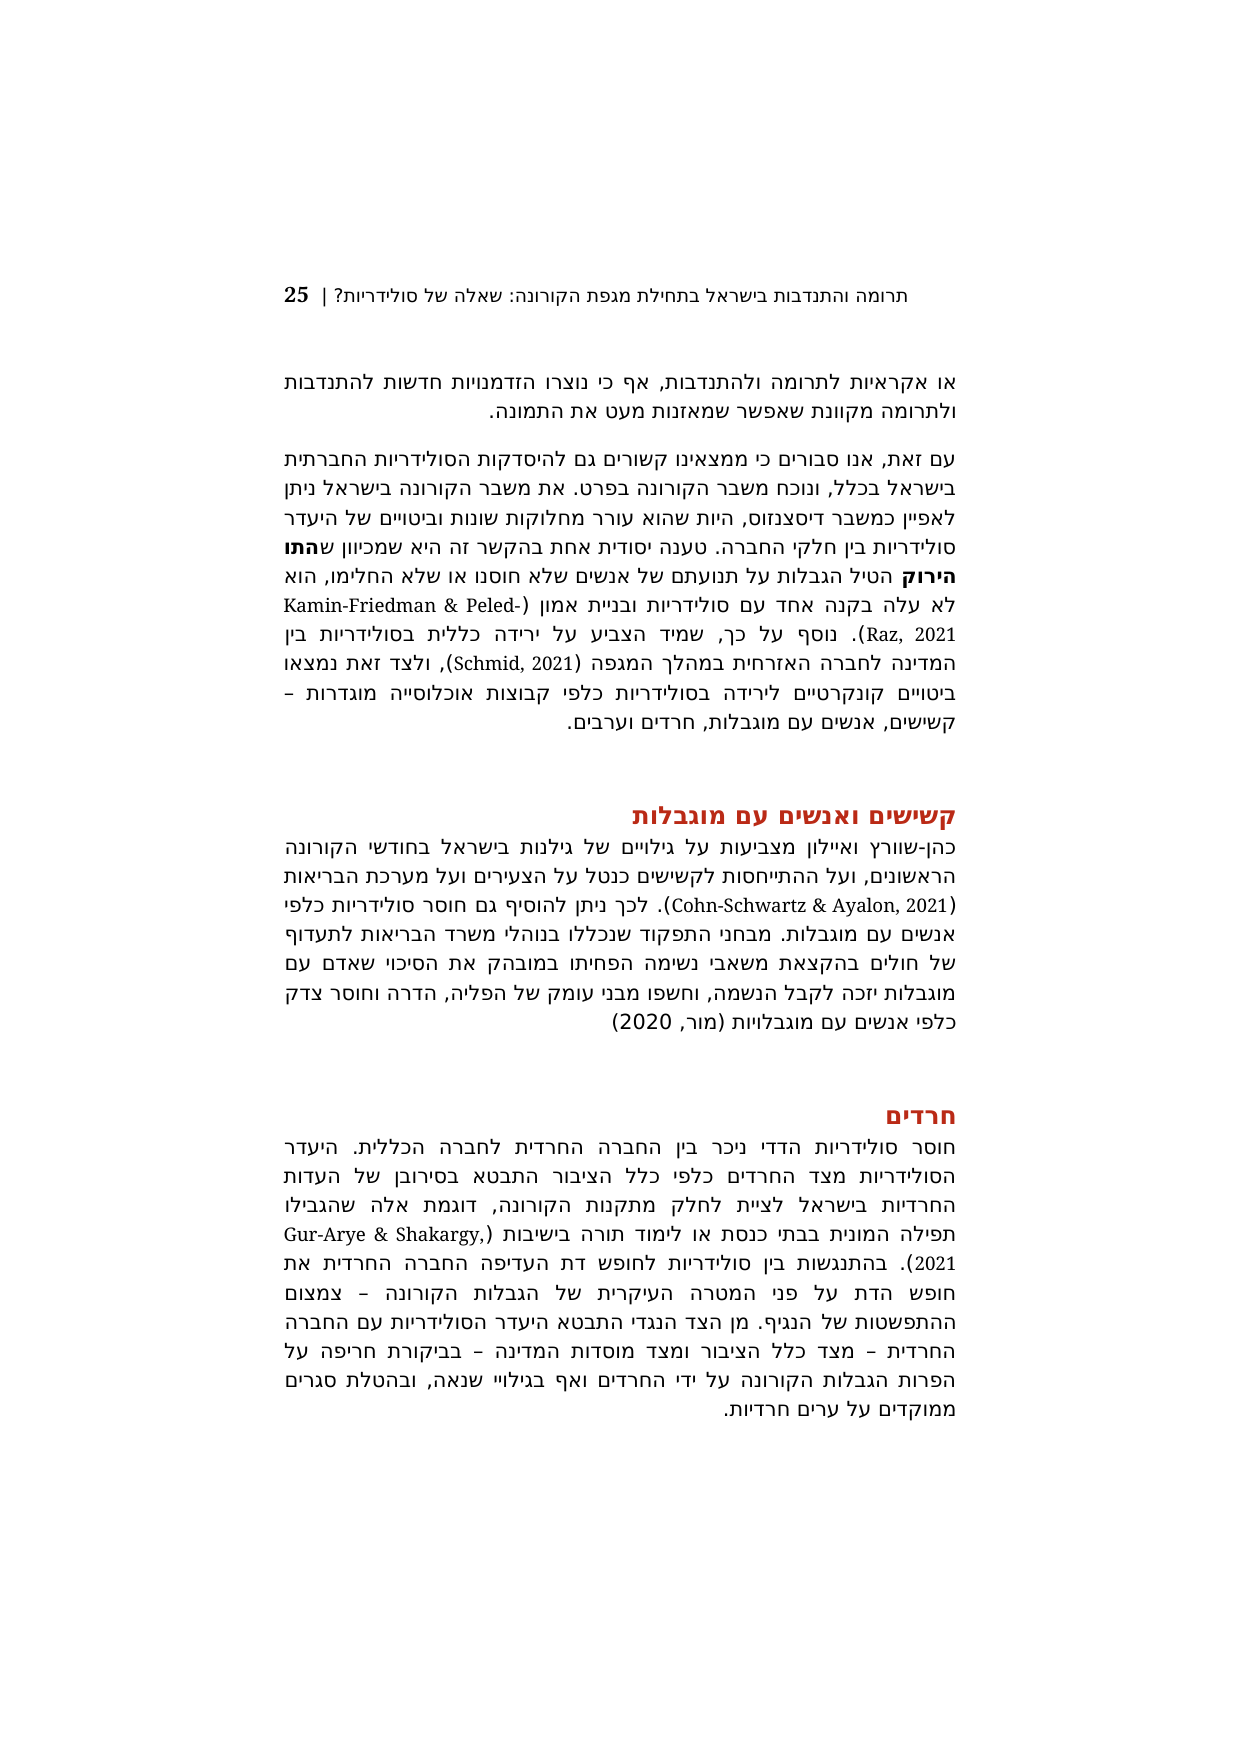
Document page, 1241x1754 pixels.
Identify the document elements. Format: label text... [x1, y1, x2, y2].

text כהן-שוורץ ואיילון מצביעות על גילויים של גילנות בישראל בחודשי הקורונה הראשונים, ועל ההתייחסות לקשישים כנטל על הצעירים ועל מערכת הבריאות (Cohn-Schwartz & Ayalon, 2021). לכך ניתן להוסיף גם חוסר סולידריות כלפי אנשים עם מוגבלות. מבחני התפקוד שנכללו בנוהלי משרד הבריאות לתעדוף של חולים בהקצאת משאבי נשימה הפחיתו במובהק את הסיכוי שאדם עם מוגבלות יזכה לקבל הנשמה, וחשפו מבני עומק של הפליה, הדרה וחוסר צדק כלפי אנשים עם מוגבלויות (מור, 2020) [283, 831, 957, 1035]
text קשישים ואנשים עם מוגבלות [283, 802, 957, 831]
text חרדים [283, 1102, 957, 1131]
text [283, 366, 957, 424]
text עם זאת, אנו סבורים כי ממצאינו קשורים גם להיסדקות הסולידריות החברתית בישראל בכלל, ונוכח משבר הקורונה בפרט. את משבר הקורונה בישראל ניתן לאפיין כמשבר דיסצנזוס, היות שהוא עורר מחלוקות שונות וביטויים של היעדר סולידריות בין חלקי החברה. טענה יסודית אחת בהקשר זה היא שמכיוון שהתו הירוק הטיל הגבלות על תנועתם של אנשים שלא חוסנו או שלא החלימו, הוא לא עלה בקנה אחד עם סולידריות ובניית אמון (Kamin-Friedman & Peled-Raz, 2021). נוסף על כך, שמיד הצביע על ירידה כללית בסולידריות בין המדינה לחברה האזרחית במהלך המגפה (Schmid, 2021), ולצד זאת נמצאו ביטויים קונקרטיים לירידה בסולידריות כלפי קבוצות אוכלוסייה מוגדרות – קשישים, אנשים עם מוגבלות, חרדים וערבים. [283, 443, 957, 735]
text חוסר סולידריות הדדי ניכר בין החברה החרדית לחברה הכללית. היעדר הסולידריות מצד החרדים כלפי כלל הציבור התבטא בסירובן של העדות החרדיות בישראל לציית לחלק מתקנות הקורונה, דוגמת אלה שהגבילו תפילה המונית בבתי כנסת או לימוד תורה בישיבות (Gur-Arye & Shakargy, 2021). בהתנגשות בין סולידריות לחופש דת העדיפה החברה החרדית את חופש הדת על פני המטרה העיקרית של הגבלות הקורונה – צמצום ההתפשטות של הנגיף. מן הצד הנגדי התבטא היעדר הסולידריות עם החברה החרדית – מצד כלל הציבור ומצד מוסדות המדינה – בביקורת חריפה על הפרות הגבלות הקורונה על ידי החרדים ואף בגילויי שנאה, ובהטלת סגרים ממוקדים על ערים חרדיות. [283, 1131, 957, 1422]
